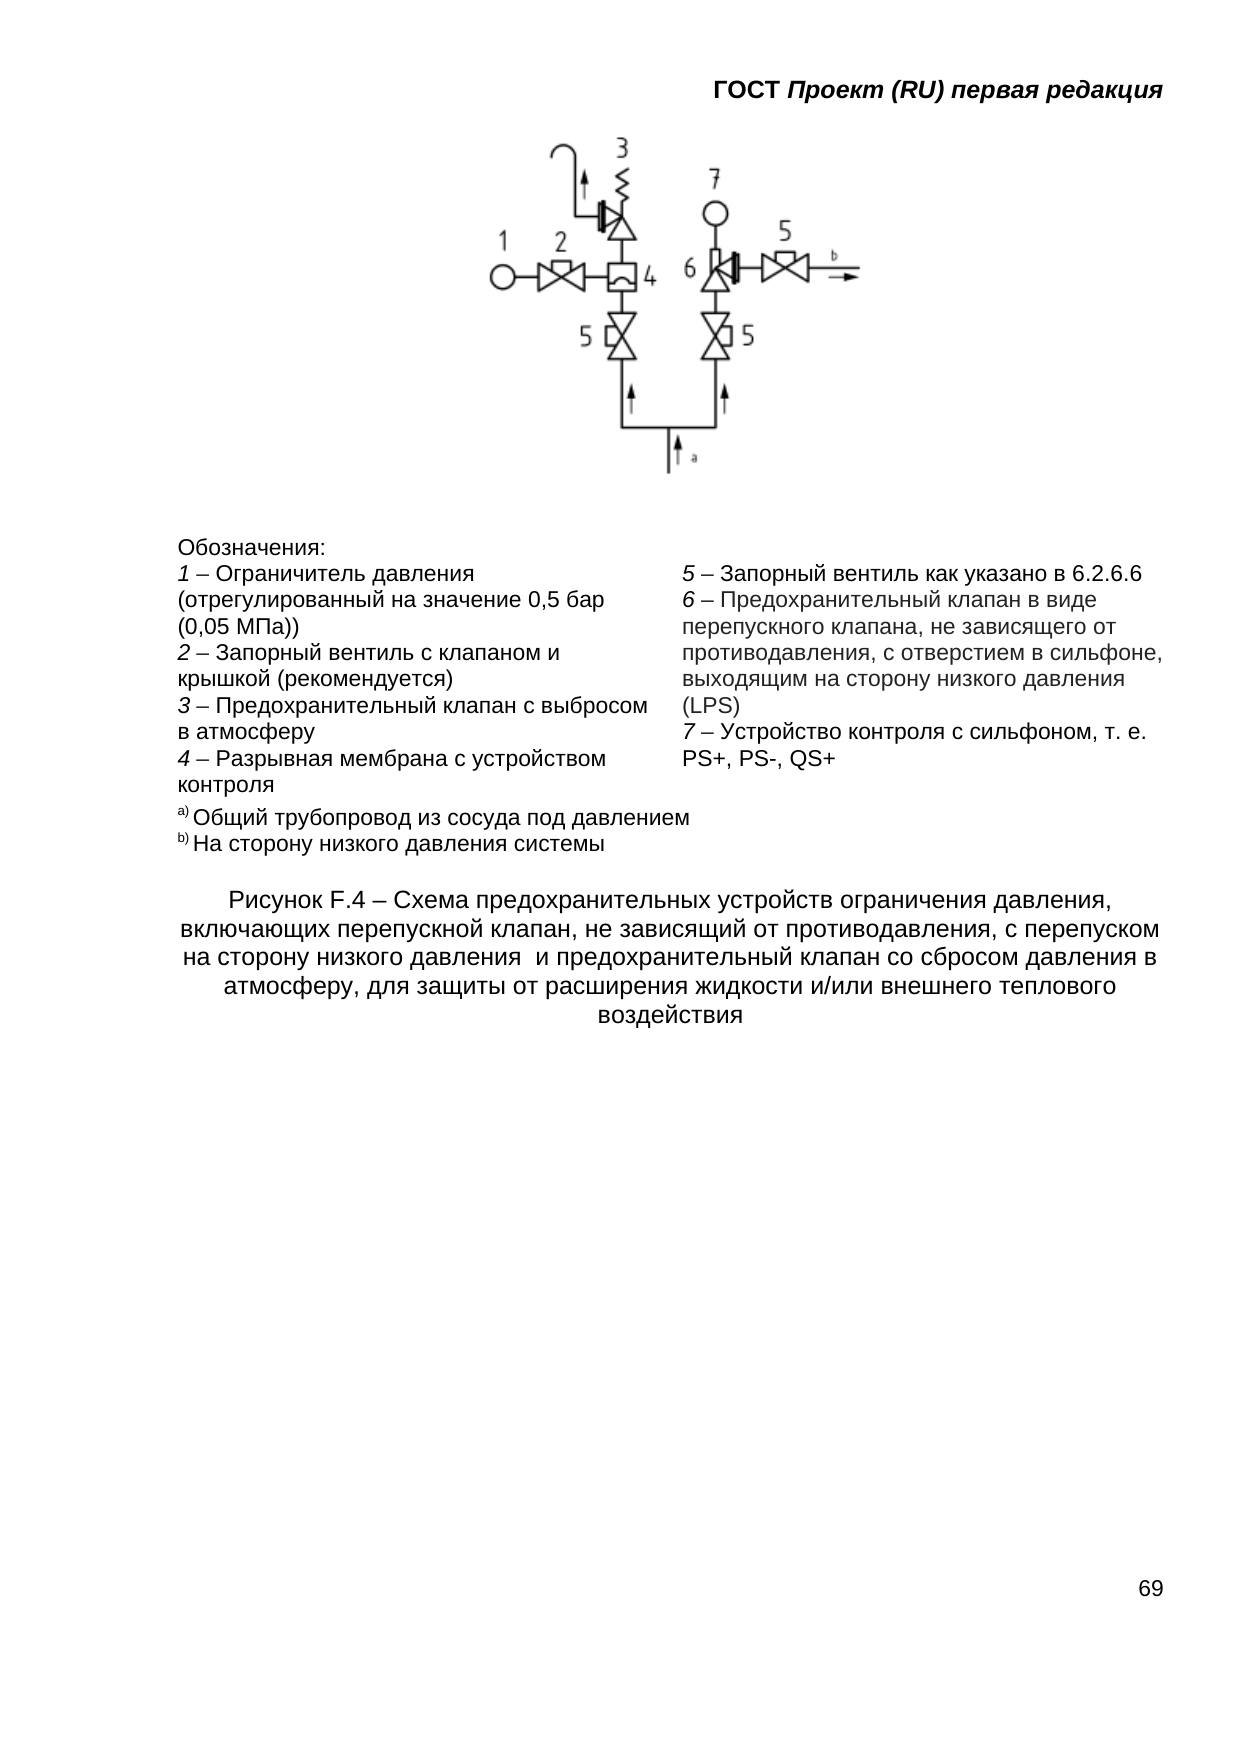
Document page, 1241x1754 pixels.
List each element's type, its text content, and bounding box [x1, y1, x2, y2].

picture [473, 130, 868, 499]
table_cell a) Общий трубопровод из сосуда под давлением b) На сторону низкого давления системы [166, 797, 1175, 856]
text Обозначения: [177, 534, 1163, 560]
table_header 1 – Ограничитель давления (отрегулированный на значение 0,5 бар (0,05 МПа)) 2 – Запорный вентиль с клапаном и крышкой (рекомендуется) 3 – Предохранительный клапан с выбросом в атмосферу 4 – Разрывная мембрана с устройством контроля [166, 560, 671, 797]
text Рисунок F.4 – Схема предохранительных устройств ограничения давления, включающих перепускной клапан, не зависящий от противодавления, с перепуском на сторону низкого давления и предохранительный клапан со сбросом давления в атмосферу, для защиты от расширения жидкости и/или внешнего теплового воздействия [177, 885, 1163, 1029]
table_header 5 – Запорный вентиль как указано в 6.2.6.6 6 – Предохранительный клапан в виде перепускного клапана, не зависящего от противодавления, с отверстием в сильфоне, выходящим на сторону низкого давления (LPS) 7 – Устройство контроля с сильфоном, т. е. PS+, PS-, QS+ [671, 560, 1175, 797]
